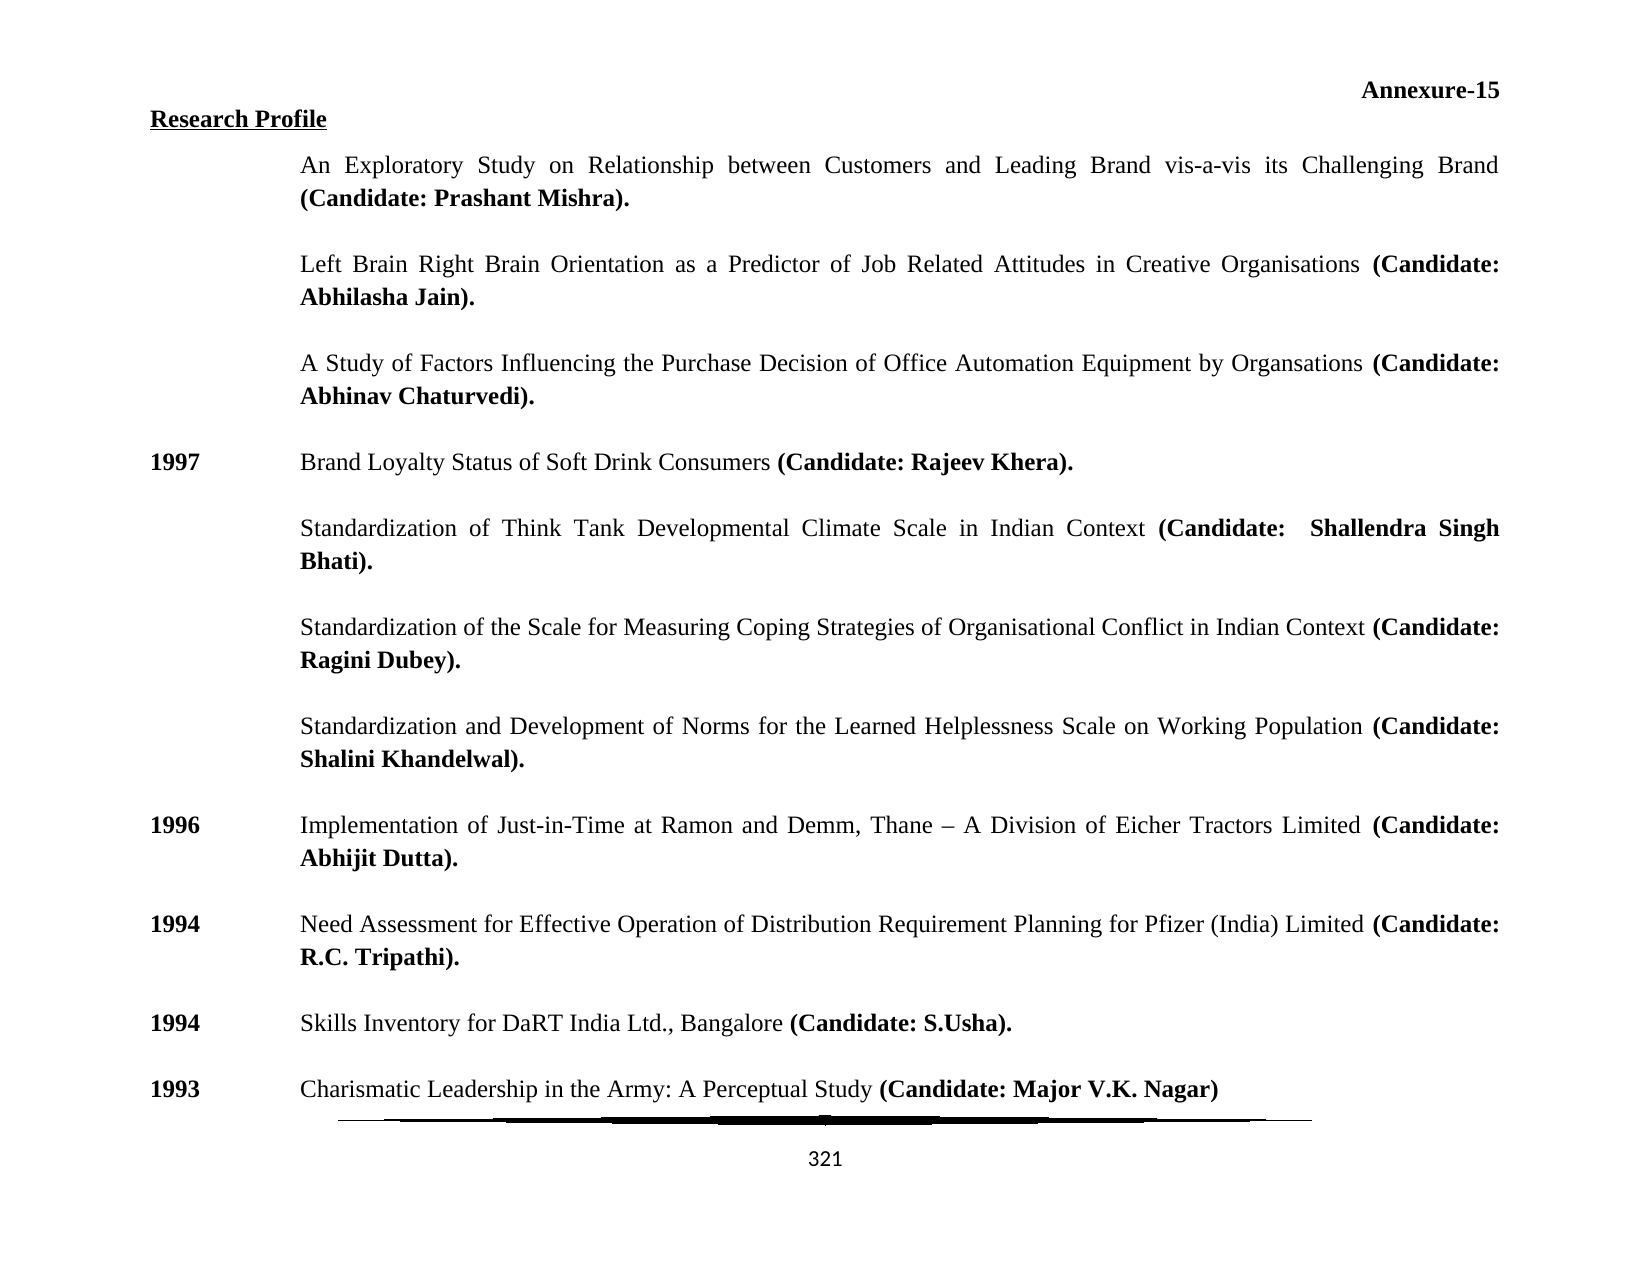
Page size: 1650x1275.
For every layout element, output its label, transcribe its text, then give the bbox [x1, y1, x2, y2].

text Left Brain Right Brain Orientation as a Predictor of Job Related Attitudes in Creative Organisations (Candidate: Abhilasha Jain). [150, 249, 1500, 311]
text 1994 Need Assessment for Effective Operation of Distribution Requirement Planning for Pfizer (India) Limited (Candidate: R.C. Tripathi). [150, 909, 1500, 971]
text 1994 Skills Inventory for DaRT India Ltd., Bangalore (Candidate: S.Usha). [150, 1008, 1500, 1037]
text Standardization of Think Tank Developmental Climate Scale in Indian Context (Candidate: Shallendra Singh Bhati). [150, 513, 1500, 575]
text 1993 Charismatic Leadership in the Army: A Perceptual Study (Candidate: Major V.K. Nagar) [150, 1074, 1500, 1103]
text A Study of Factors Influencing the Purchase Decision of Office Automation Equipment by Organsations (Candidate: Abhinav Chaturvedi). [150, 348, 1500, 410]
text An Exploratory Study on Relationship between Customers and Leading Brand vis-a-vis its Challenging Brand (Candidate: Prashant Mishra). [150, 150, 1500, 212]
text Standardization of the Scale for Measuring Coping Strategies of Organisational Conflict in Indian Context (Candidate: Ragini Dubey). [150, 612, 1500, 674]
text 1996 Implementation of Just-in-Time at Ramon and Demm, Thane – A Division of Eicher Tractors Limited (Candidate: Abhijit Dutta). [150, 810, 1500, 872]
text 1997 Brand Loyalty Status of Soft Drink Consumers (Candidate: Rajeev Khera). [150, 447, 1500, 476]
text Standardization and Development of Norms for the Learned Helplessness Scale on Working Population (Candidate: Shalini Khandelwal). [150, 711, 1500, 773]
